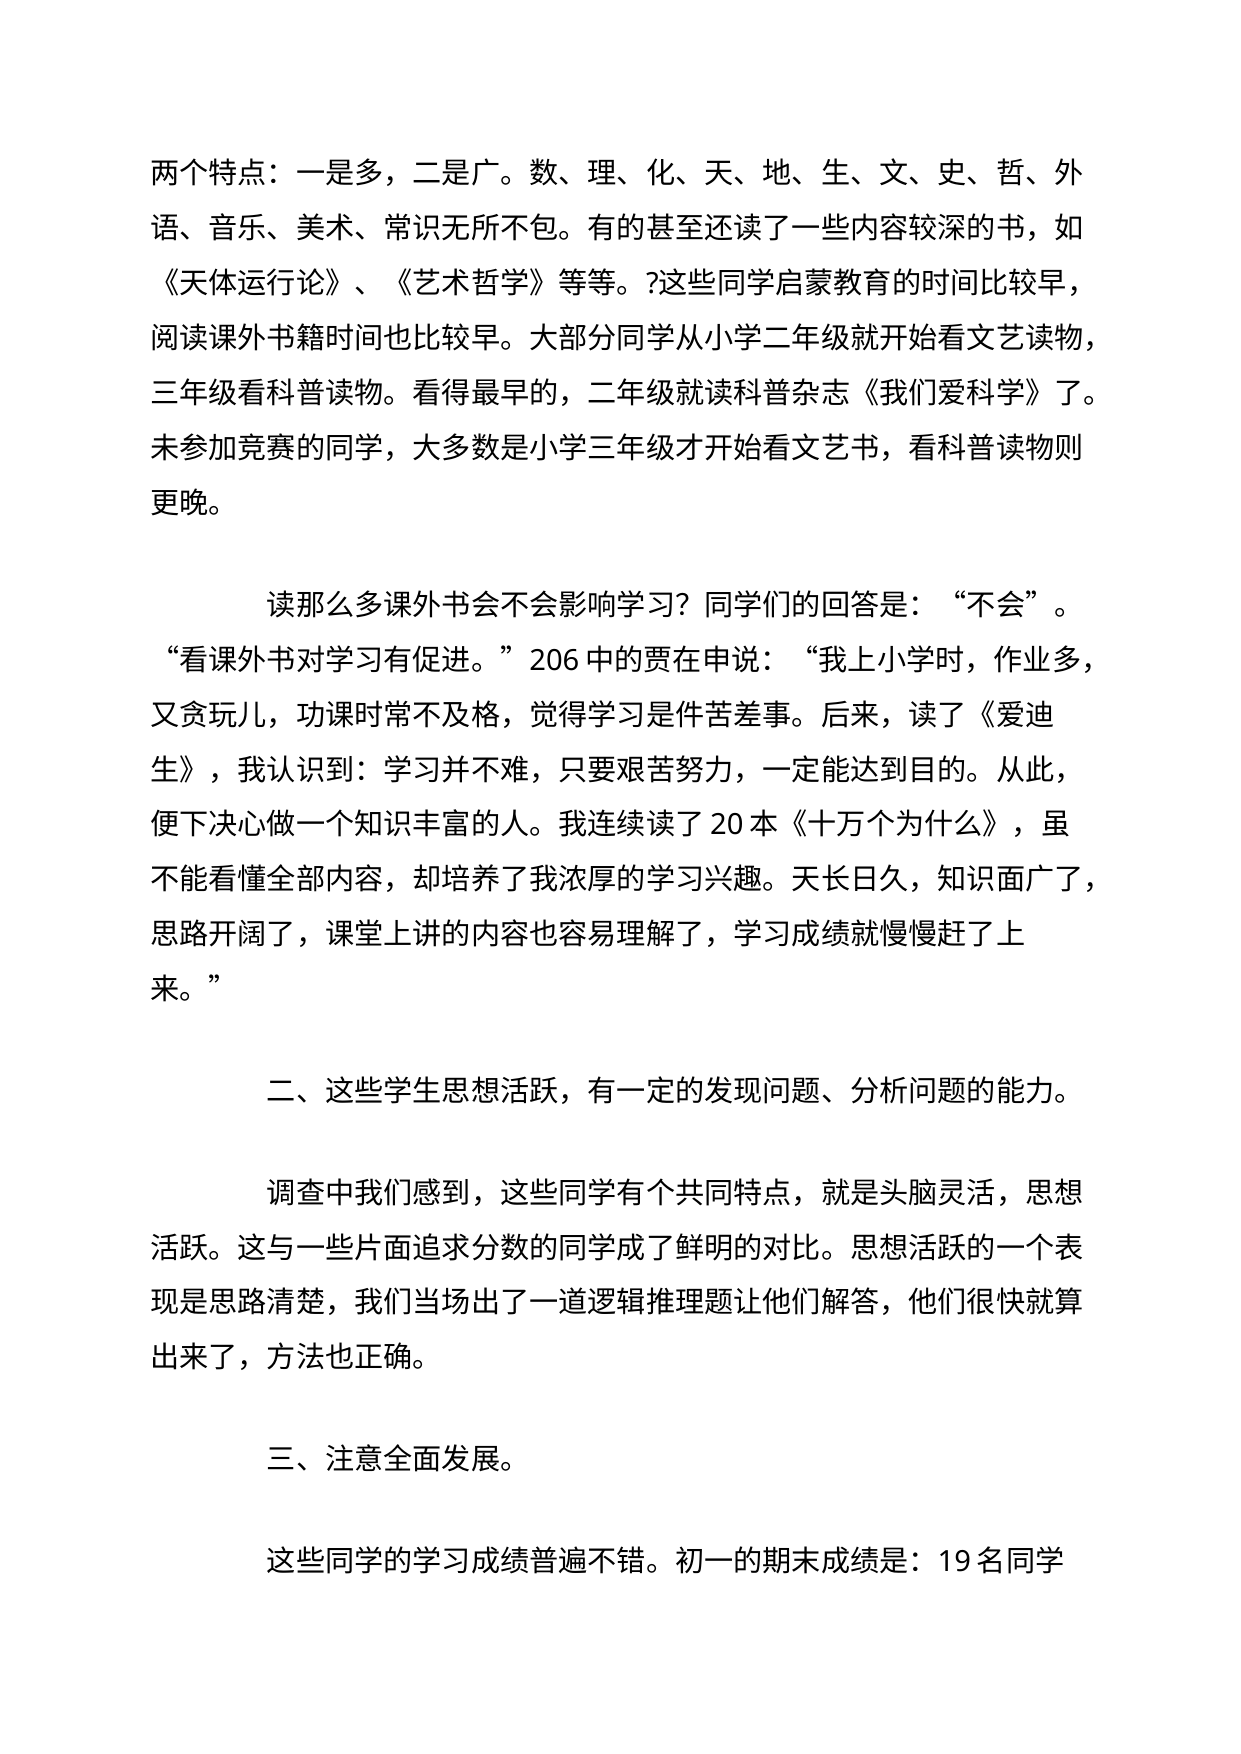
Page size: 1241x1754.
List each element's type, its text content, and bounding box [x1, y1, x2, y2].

text 读那么多课外书会不会影响学习？同学们的回答是：“不会”。“看课外书对学习有促进。”206中的贾在申说：“我上小学时，作业多，又贪玩儿，功课时常不及格，觉得学习是件苦差事。后来，读了《爱迪生》，我认识到：学习并不难，只要艰苦努力，一定能达到目的。从此，便下决心做一个知识丰富的人。我连续读了20本《十万个为什么》，虽不能看懂全部内容，却培养了我浓厚的学习兴趣。天长日久，知识面广了，思路开阔了，课堂上讲的内容也容易理解了，学习成绩就慢慢赶了上来。” [150, 581, 1090, 1008]
text 调查中我们感到，这些同学有个共同特点，就是头脑灵活，思想活跃。这与一些片面追求分数的同学成了鲜明的对比。思想活跃的一个表现是思路清楚，我们当场出了一道逻辑推理题让他们解答，他们很快就算出来了，方法也正确。 [150, 1169, 1090, 1376]
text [150, 1537, 1090, 1580]
text 二、这些学生思想活跃，有一定的发现问题、分析问题的能力。 [150, 1067, 1090, 1110]
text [150, 150, 1090, 522]
text 三、注意全面发展。 [150, 1436, 1090, 1478]
